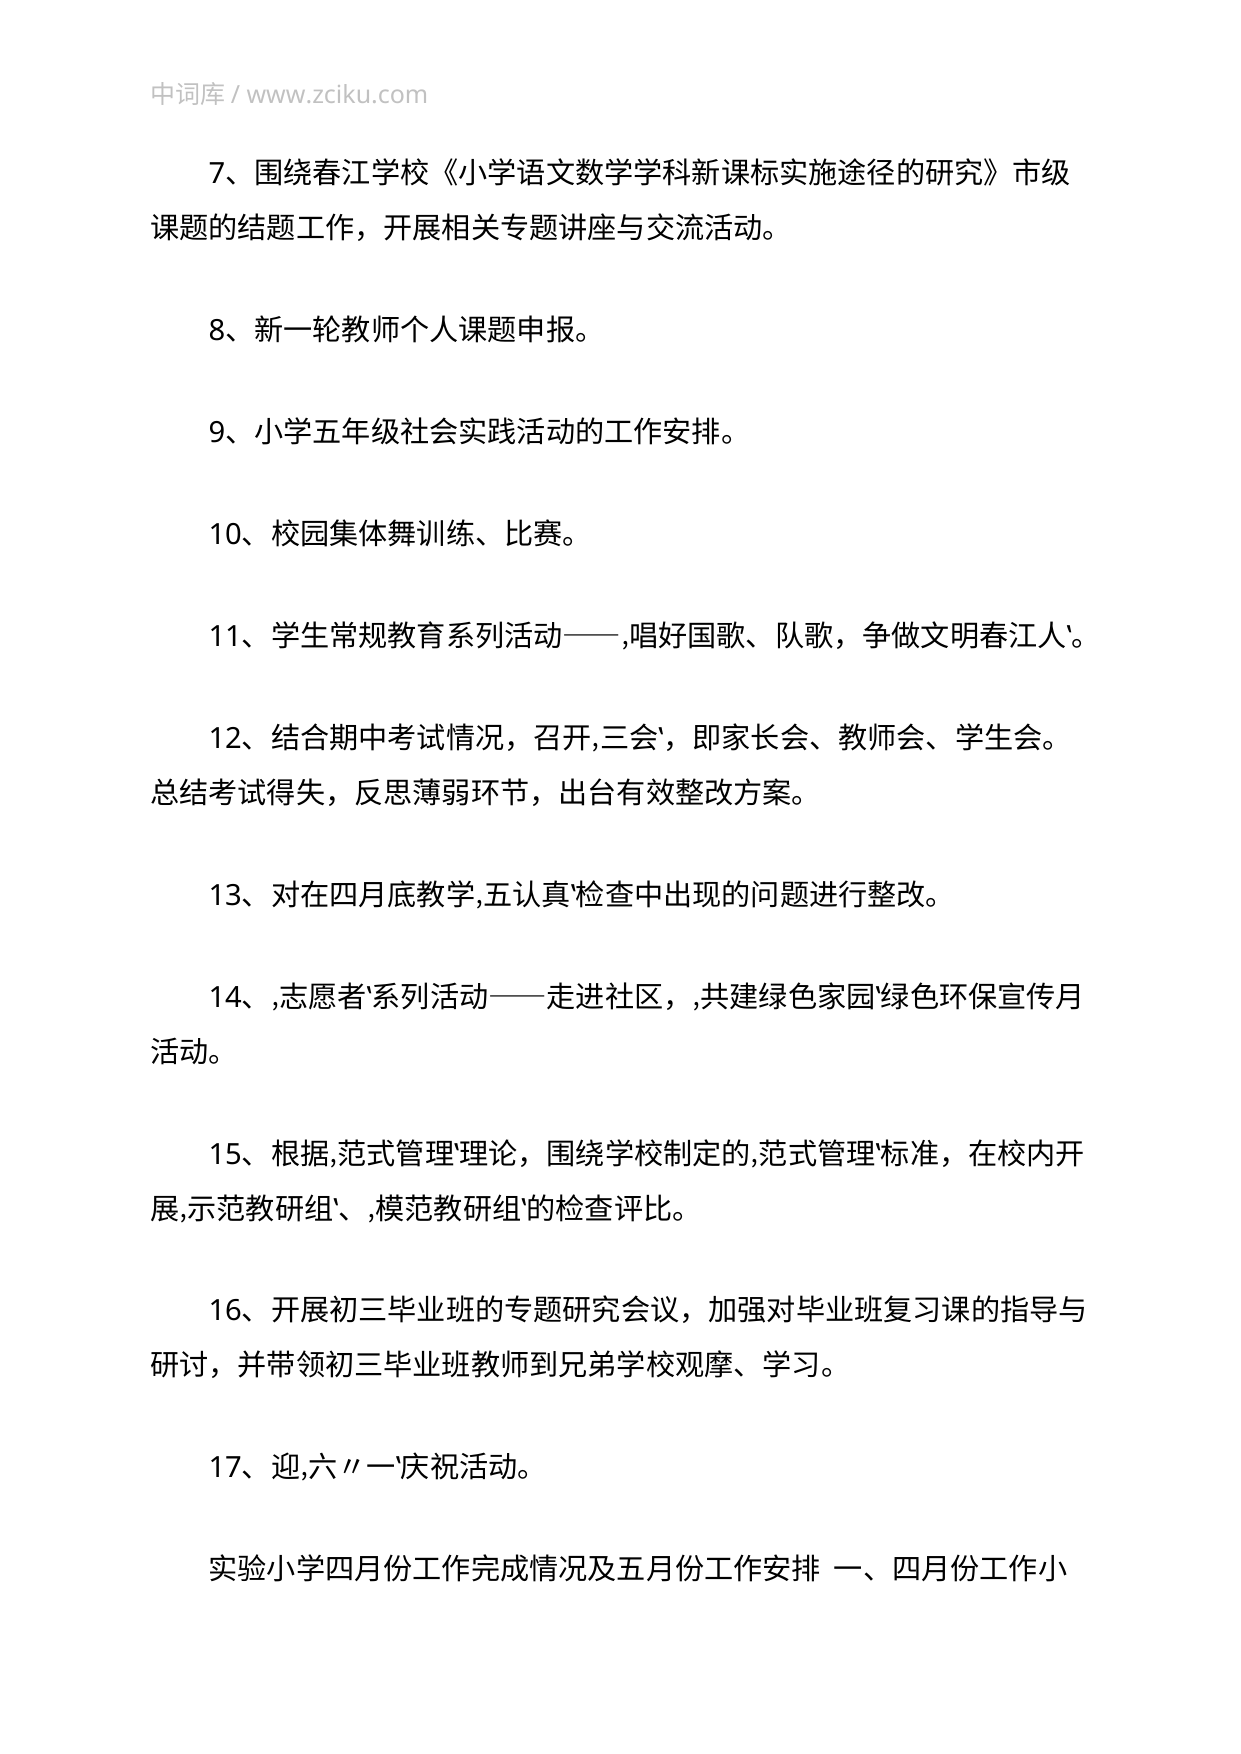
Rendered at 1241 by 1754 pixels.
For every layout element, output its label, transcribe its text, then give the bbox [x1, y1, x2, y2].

text 10、校园集体舞训练、比赛。 [150, 511, 1090, 553]
text 8、新一轮教师个人课题申报。 [150, 307, 1090, 349]
text 12、结合期中考试情况，召开‚三会‛，即家长会、教师会、学生会。总结考试得失，反思薄弱环节，出台有效整改方案。 [150, 715, 1090, 812]
text 7、围绕春江学校《小学语文数学学科新课标实施途径的研究》市级课题的结题工作，开展相关专题讲座与交流活动。 [150, 150, 1090, 247]
text 16、开展初三毕业班的专题研究会议，加强对毕业班复习课的指导与研讨，并带领初三毕业班教师到兄弟学校观摩、学习。 [150, 1287, 1090, 1384]
text 9、小学五年级社会实践活动的工作安排。 [150, 409, 1090, 451]
text 15、根据‚范式管理‛理论，围绕学校制定的‚范式管理‛标准，在校内开展‚示范教研组‛、‚模范教研组‛的检查评比。 [150, 1130, 1090, 1227]
text 11、学生常规教育系列活动——‚唱好国歌、队歌，争做文明春江人‛。 [150, 613, 1090, 655]
text 13、对在四月底教学‚五认真‛检查中出现的问题进行整改。 [150, 871, 1090, 914]
text 17、迎‚六〃一‛庆祝活动。 [150, 1444, 1090, 1486]
text 14、‚志愿者‛系列活动——走进社区，‚共建绿色家园‛绿色环保宣传月活动。 [150, 973, 1090, 1071]
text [150, 1546, 1090, 1588]
